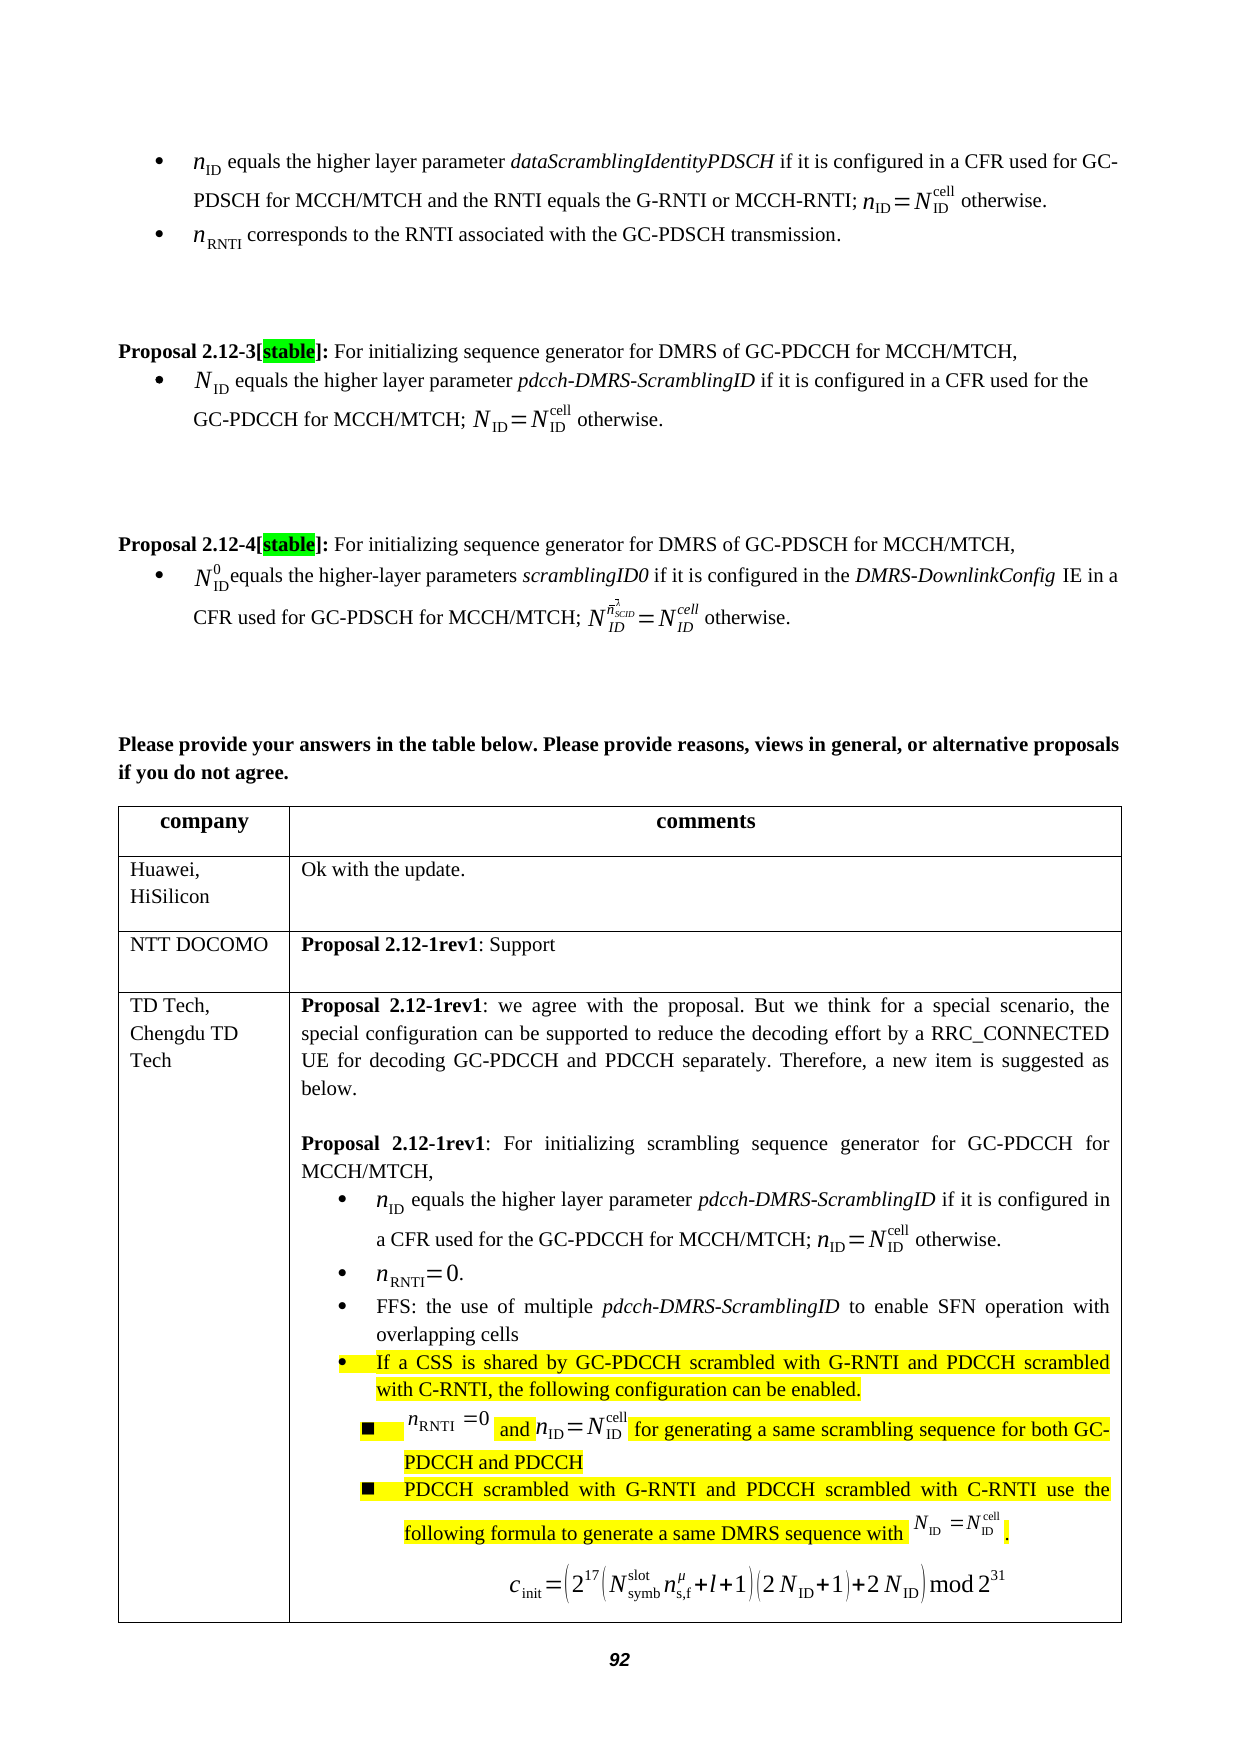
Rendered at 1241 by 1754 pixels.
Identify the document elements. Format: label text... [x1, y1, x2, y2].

table_cell Huawei, HiSilicon [119, 857, 289, 931]
list equals the higher layer parameter dataScramblingIdentityPDSCH if it is configured in a CFR used for GC-PDSCH for MCCH/MTCH and the RNTI equals the G-RNTI or MCCH-RNTI; otherwise. [156, 148, 1122, 217]
table_cell NTT DOCOMO [119, 932, 289, 992]
table_cell Ok with the update. [290, 857, 1121, 931]
list corresponds to the RNTI associated with the GC-PDSCH transmission. [156, 221, 1122, 252]
list equals the higher layer parameter pdcch-DMRS-ScramblingID if it is configured in a CFR used for the GC-PDCCH for MCCH/MTCH; otherwise. [156, 366, 1122, 436]
table_header comments [290, 807, 1121, 856]
table_header company [119, 807, 289, 856]
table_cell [290, 993, 1121, 1622]
list equals the higher-layer parameters scramblingID0 if it is configured in the DMRS-DownlinkConfig IE in a CFR used for GC-PDSCH for MCCH/MTCH; otherwise. [156, 560, 1122, 636]
table_cell Proposal 2.12-1rev1: Support [290, 932, 1121, 992]
text Proposal 2.12-3[stable]: For initializing sequence generator for DMRS of GC-PDCCH for MCCH/MTCH, [315, 339, 1122, 363]
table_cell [119, 993, 289, 1622]
text Proposal 2.12-4[stable]: For initializing sequence generator for DMRS of GC-PDSCH for MCCH/MTCH, [118, 532, 1122, 556]
text Please provide your answers in the table below. Please provide reasons, views in general, or alternative proposals if you do not agree. [118, 732, 1122, 784]
